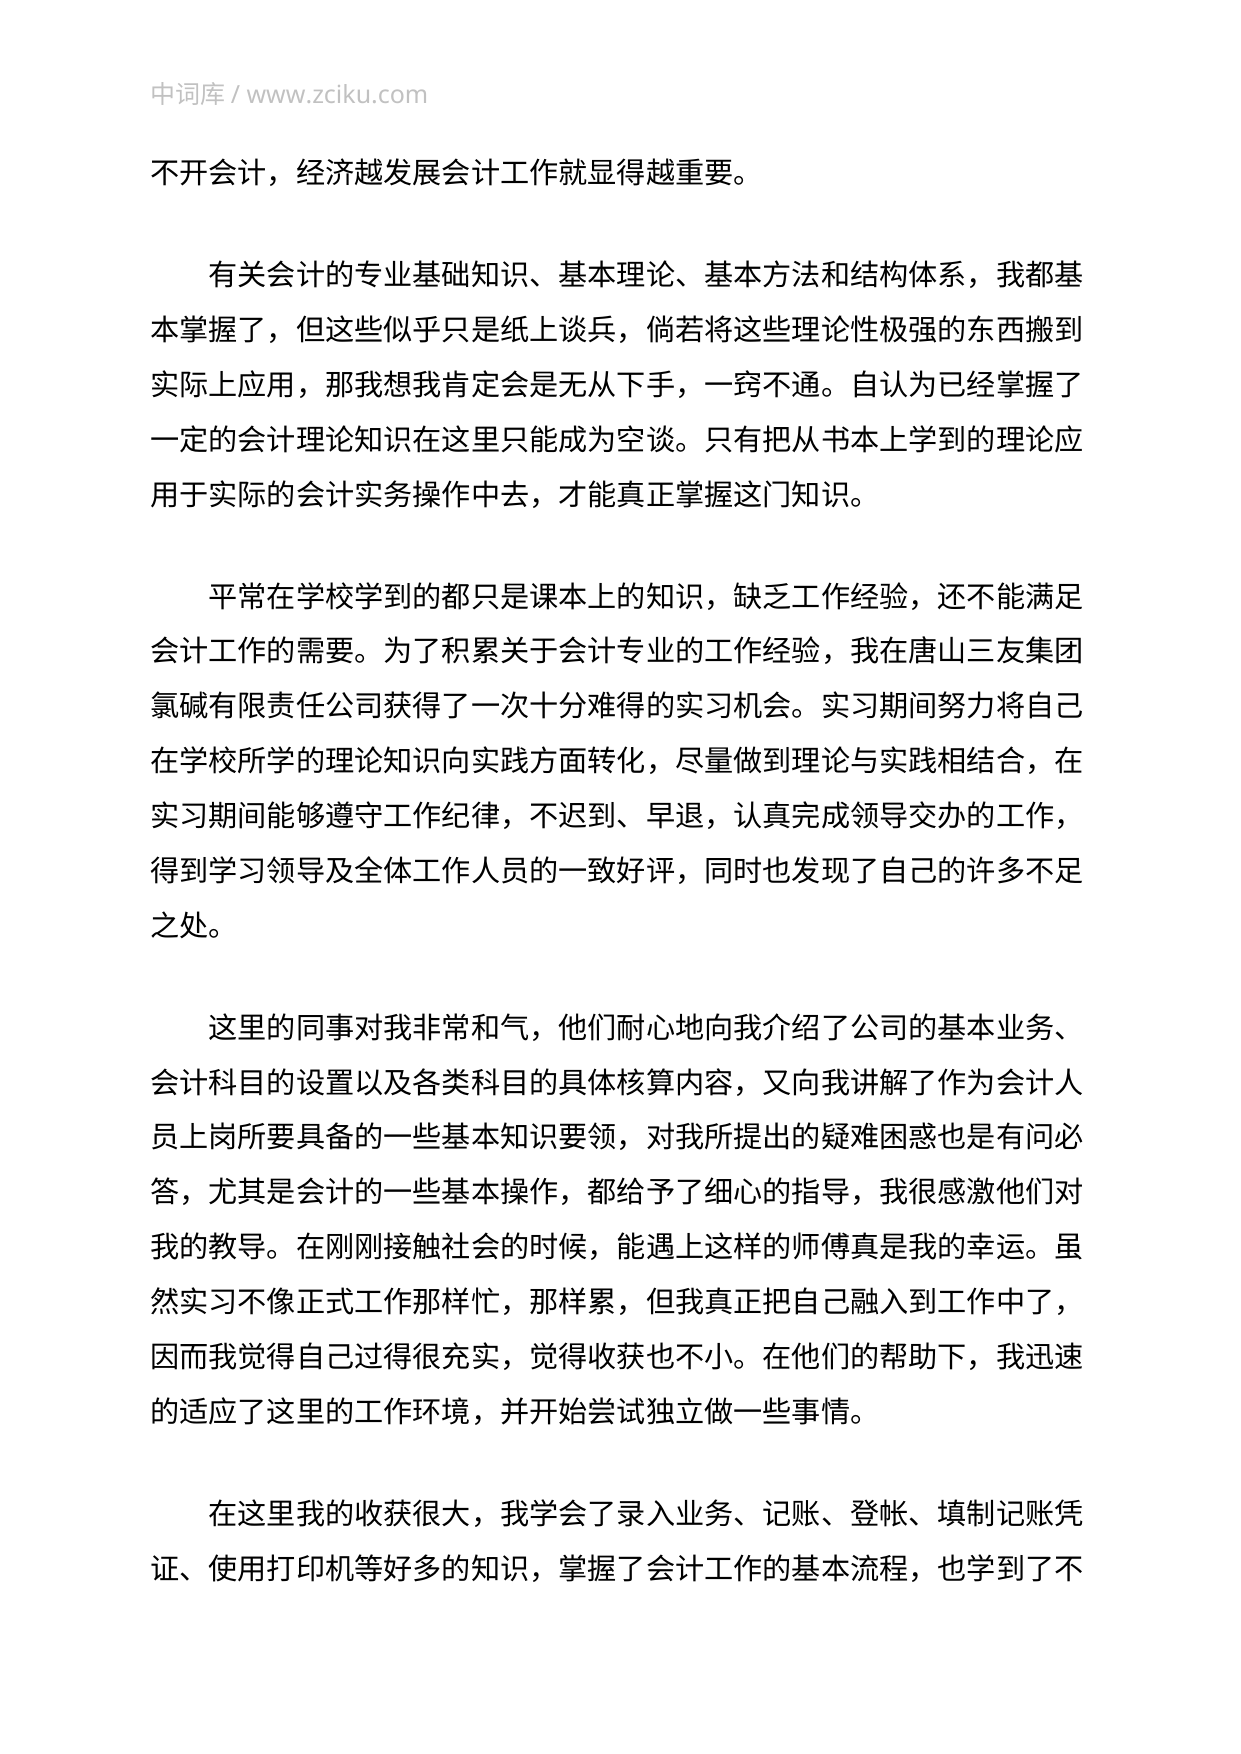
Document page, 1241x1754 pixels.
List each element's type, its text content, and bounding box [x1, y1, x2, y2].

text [150, 1490, 1090, 1587]
text 这里的同事对我非常和气，他们耐心地向我介绍了公司的基本业务、会计科目的设置以及各类科目的具体核算内容，又向我讲解了作为会计人员上岗所要具备的一些基本知识要领，对我所提出的疑难困惑也是有问必答，尤其是会计的一些基本操作，都给予了细心的指导，我很感激他们对我的教导。在刚刚接触社会的时候，能遇上这样的师傅真是我的幸运。虽然实习不像正式工作那样忙，那样累，但我真正把自己融入到工作中了，因而我觉得自己过得很充实，觉得收获也不小。在他们的帮助下，我迅速的适应了这里的工作环境，并开始尝试独立做一些事情。 [150, 1004, 1090, 1431]
text 有关会计的专业基础知识、基本理论、基本方法和结构体系，我都基本掌握了，但这些似乎只是纸上谈兵，倘若将这些理论性极强的东西搬到实际上应用，那我想我肯定会是无从下手，一窍不通。自认为已经掌握了一定的会计理论知识在这里只能成为空谈。只有把从书本上学到的理论应用于实际的会计实务操作中去，才能真正掌握这门知识。 [150, 252, 1090, 514]
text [150, 150, 1090, 192]
text 平常在学校学到的都只是课本上的知识，缺乏工作经验，还不能满足会计工作的需要。为了积累关于会计专业的工作经验，我在唐山三友集团氯碱有限责任公司获得了一次十分难得的实习机会。实习期间努力将自己在学校所学的理论知识向实践方面转化，尽量做到理论与实践相结合，在实习期间能够遵守工作纪律，不迟到、早退，认真完成领导交办的工作，得到学习领导及全体工作人员的一致好评，同时也发现了自己的许多不足之处。 [150, 573, 1090, 945]
